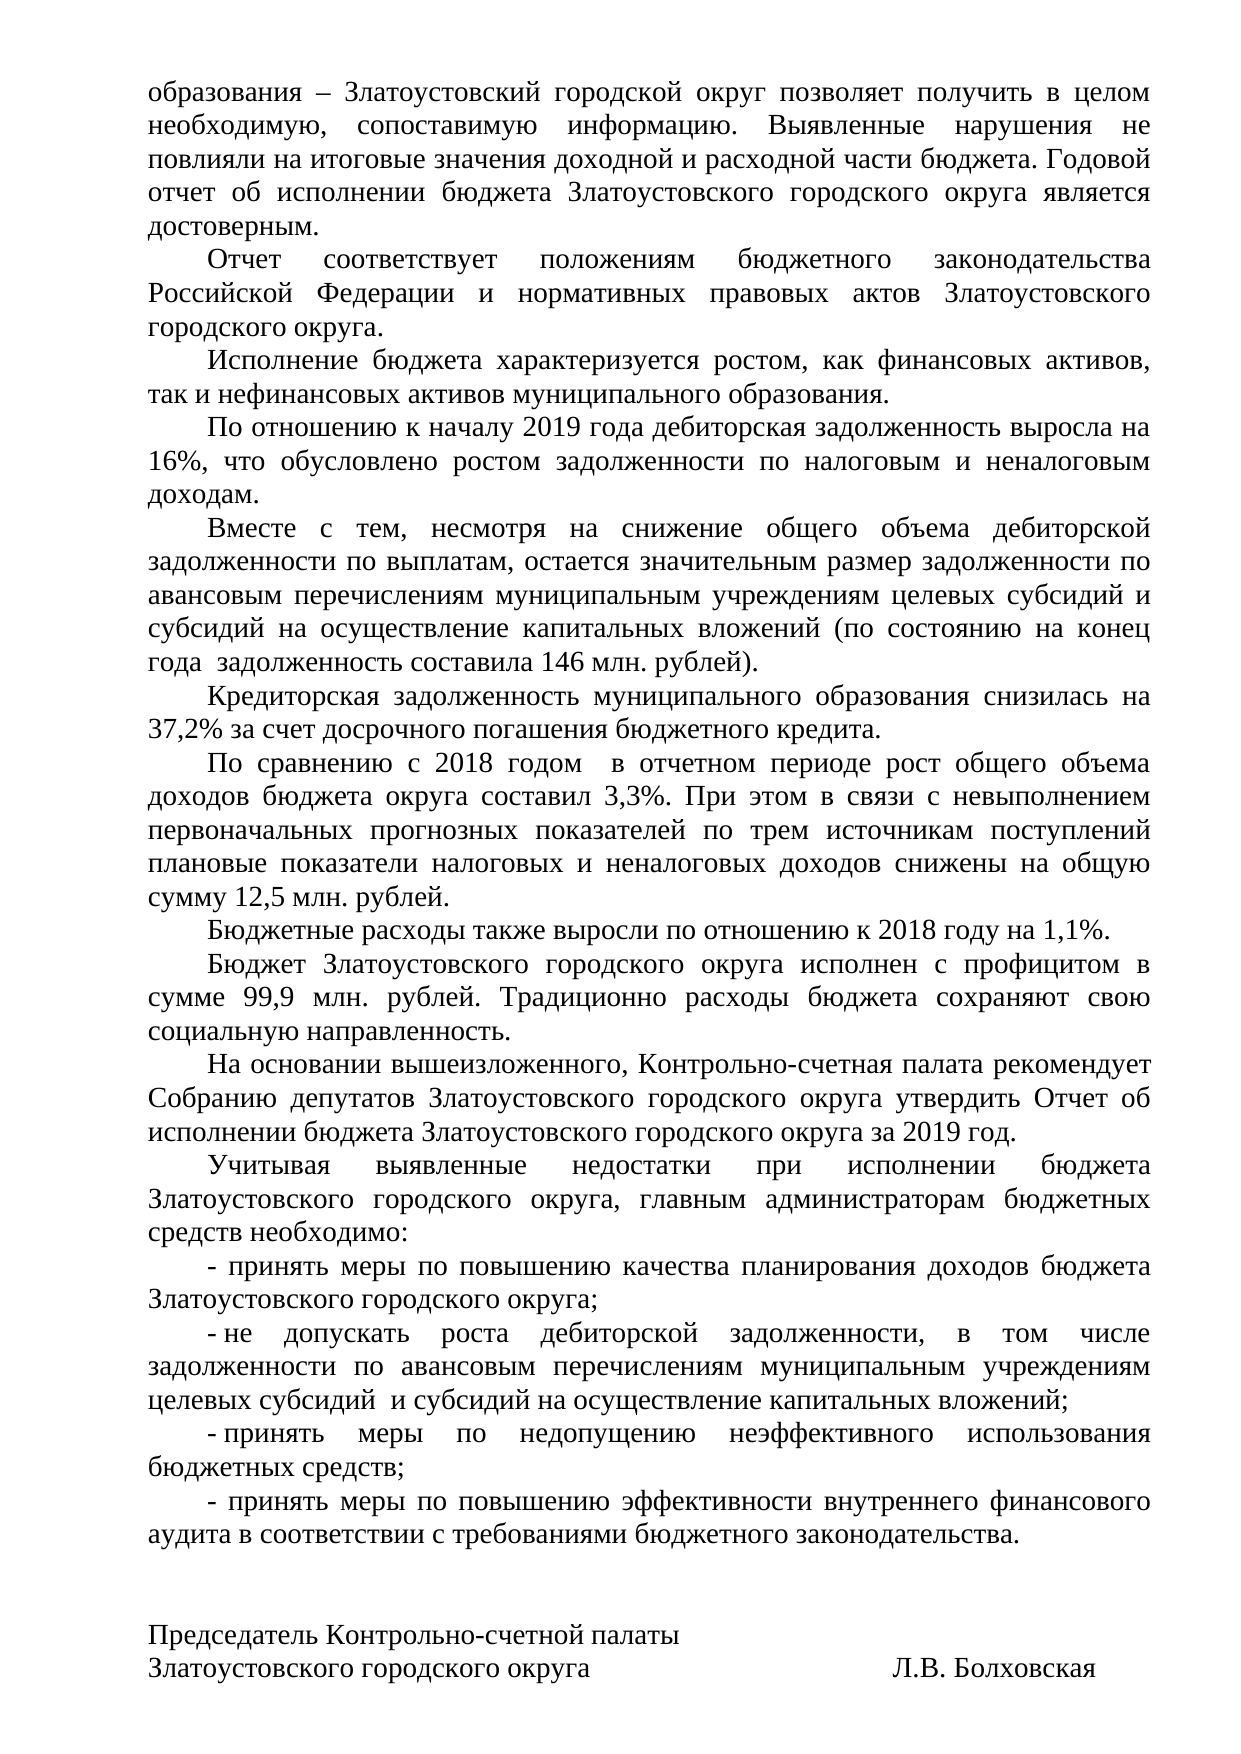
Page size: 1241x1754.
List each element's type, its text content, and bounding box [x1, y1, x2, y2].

text По отношению к началу 2019 года дебиторская задолженность выросла на 16%, что обусловлено ростом задолженности по налоговым и неналоговым доходам. [148, 409, 1152, 510]
list - принять меры по повышению качества планирования доходов бюджета Златоустовского городского округа; [148, 1248, 1152, 1315]
text Кредиторская задолженность муниципального образования снизилась на 37,2% за счет досрочного погашения бюджетного кредита. [148, 678, 1152, 745]
text Председатель Контрольно-счетной палаты [148, 1617, 1152, 1650]
text Бюджет Златоустовского городского округа исполнен с профицитом в сумме 99,9 млн. рублей. Традиционно расходы бюджета сохраняют свою социальную направленность. [148, 946, 1152, 1047]
list - не допускать роста дебиторской задолженности, в том числе задолженности по авансовым перечислениям муниципальным учреждениям целевых субсидий и субсидий на осуществление капитальных вложений; [148, 1315, 1152, 1416]
text Бюджетные расходы также выросли по отношению к 2018 году на 1,1%. [148, 912, 1152, 946]
text Исполнение бюджета характеризуется ростом, как финансовых активов, так и нефинансовых активов муниципального образования. [148, 342, 1152, 409]
text По сравнению с 2018 годом в отчетном периоде рост общего объема доходов бюджета округа составил 3,3%. При этом в связи с невыполнением первоначальных прогнозных показателей по трем источникам поступлений плановые показатели налоговых и неналоговых доходов снижены на общую сумму 12,5 млн. рублей. [148, 745, 1152, 912]
list - принять меры по повышению эффективности внутреннего финансового аудита в соответствии с требованиями бюджетного законодательства. [148, 1483, 1152, 1550]
text Отчет соответствует положениям бюджетного законодательства Российской Федерации и нормативных правовых актов Златоустовского городского округа. [148, 242, 1152, 342]
text Златоустовского городского округа Л.В. Болховская [148, 1650, 1152, 1684]
text Вместе с тем, несмотря на снижение общего объема дебиторской задолженности по выплатам, остается значительным размер задолженности по авансовым перечислениям муниципальным учреждениям целевых субсидий и субсидий на осуществление капитальных вложений (по состоянию на конец года задолженность составила 146 млн. рублей). [148, 510, 1152, 678]
list Учитывая выявленные недостатки при исполнении бюджета Златоустовского городского округа, главным администраторам бюджетных средств необходимо: [148, 1147, 1152, 1248]
list - принять меры по недопущению неэффективного использования бюджетных средств; [148, 1416, 1152, 1483]
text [148, 74, 1152, 242]
text На основании вышеизложенного, Контрольно-счетная палата рекомендует Собранию депутатов Златоустовского городского округа утвердить Отчет об исполнении бюджета Златоустовского городского округа за 2019 год. [148, 1047, 1152, 1147]
